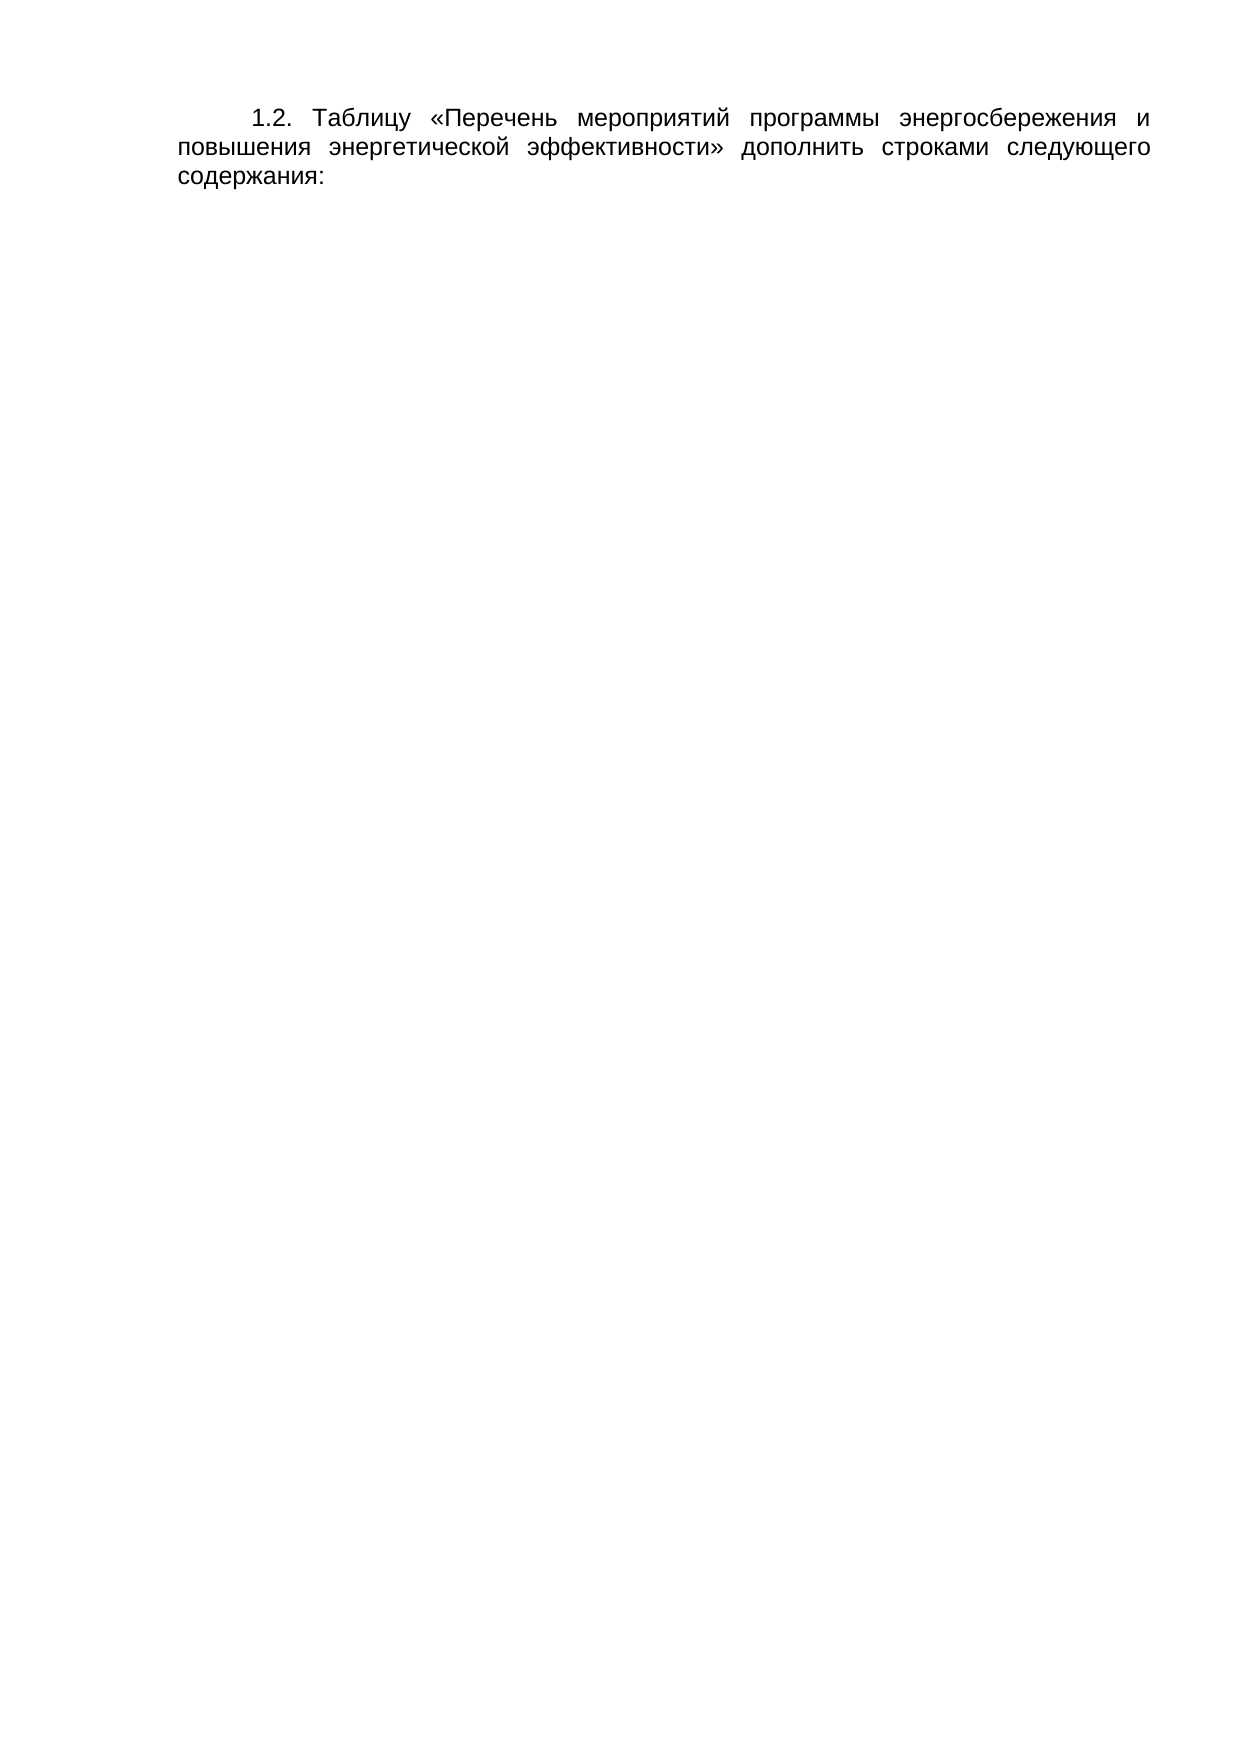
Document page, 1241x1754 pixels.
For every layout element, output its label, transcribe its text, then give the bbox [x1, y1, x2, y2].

text 1.2. Таблицу «Перечень мероприятий программы энергосбережения и повышения энергетической эффективности» дополнить строками следующего содержания: [177, 103, 1152, 189]
